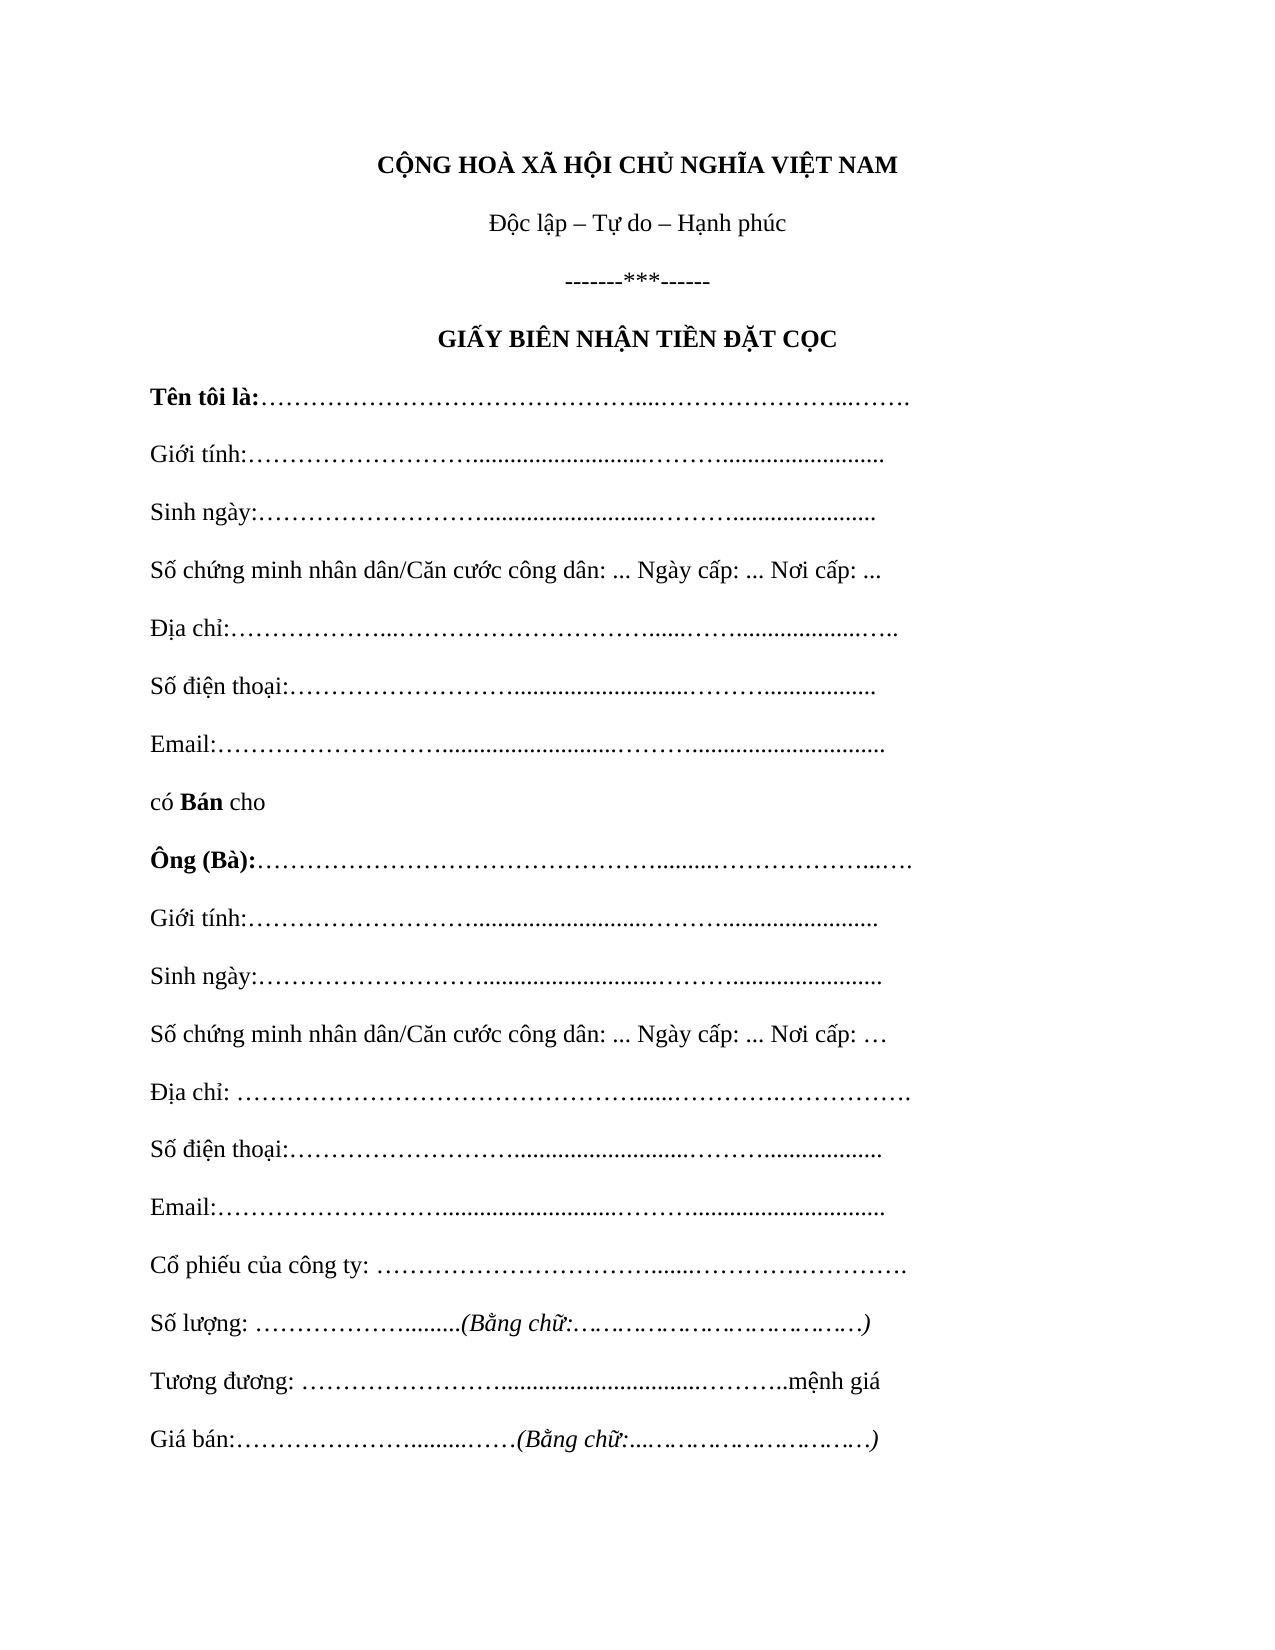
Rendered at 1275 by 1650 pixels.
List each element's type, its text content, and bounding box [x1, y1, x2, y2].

text Số chứng minh nhân dân/Căn cước công dân: ... Ngày cấp: ... Nơi cấp: ... [150, 555, 1125, 584]
text Cổ phiếu của công ty: …………………………….......………….…………. [150, 1250, 1125, 1279]
text Giới tính:………………………............................……….......................... [150, 439, 1125, 468]
text GIẤY BIÊN NHẬN TIỀN ĐẶT CỌC [150, 324, 1125, 352]
text Số chứng minh nhân dân/Căn cước công dân: ... Ngày cấp: ... Nơi cấp: … [150, 1019, 1125, 1047]
text Số lượng: ……………….........(Bằng chữ:…………………………………) [150, 1308, 1125, 1337]
text Địa chỉ: …………………………………………......………….……………. [150, 1077, 1125, 1105]
text Email:………………………............................………............................... [150, 729, 1125, 758]
text -------***------ [150, 266, 1125, 294]
text có Bán cho [150, 787, 1125, 816]
text Độc lập – Tự do – Hạnh phúc [150, 208, 1125, 237]
text Sinh ngày:………………………............................………....................... [150, 497, 1125, 526]
text Giá bán:………………….........……(Bằng chữ:...…………………………) [150, 1424, 1125, 1453]
text Địa chỉ:………………...…………………………......……....................….. [150, 613, 1125, 642]
text Số điện thoại:………………………............................………................... [150, 1134, 1125, 1163]
text Ông (Bà):………………………………………….........………………...…. [150, 845, 1125, 874]
text CỘNG HOÀ XÃ HỘI CHỦ NGHĨA VIỆT NAM [150, 150, 1125, 179]
text Tên tôi là:………………………………………....…………………...……. [150, 382, 1125, 410]
text Số điện thoại:………………………............................……….................. [150, 671, 1125, 700]
text Sinh ngày:………………………............................………........................ [150, 961, 1125, 989]
text Giới tính:………………………............................………......................... [150, 903, 1125, 932]
text Tương đương: ……………………................................………..mệnh giá [150, 1366, 1125, 1395]
text Email:………………………............................………............................... [150, 1192, 1125, 1221]
